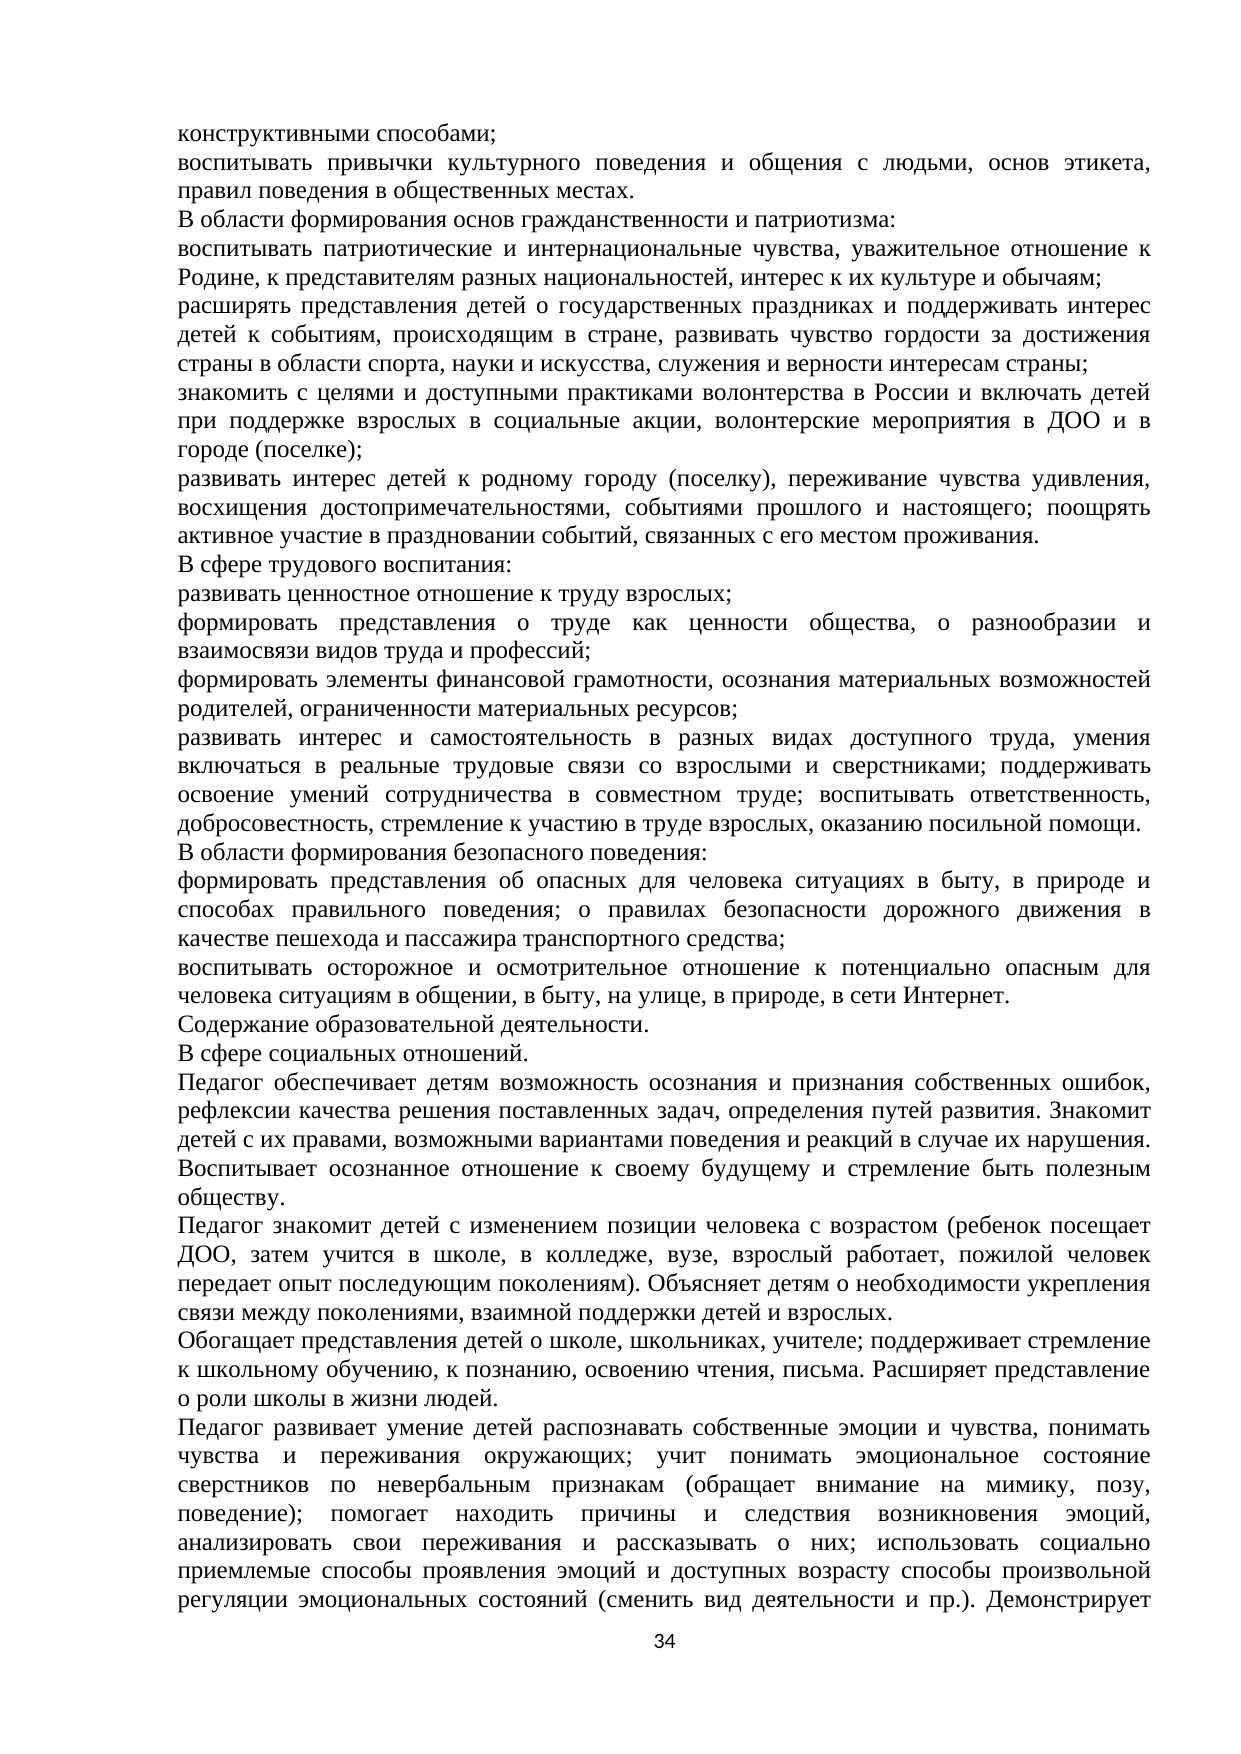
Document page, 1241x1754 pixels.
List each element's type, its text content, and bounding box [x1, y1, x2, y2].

text В сфере социальных отношений. [177, 1038, 1152, 1067]
text воспитывать привычки культурного поведения и общения с людьми, основ этикета, правил поведения в общественных местах. [177, 147, 1152, 204]
text формировать представления об опасных для человека ситуациях в быту, в природе и способах правильного поведения; о правилах безопасности дорожного движения в качестве пешехода и пассажира транспортного средства; [177, 866, 1152, 952]
text Педагог обеспечивает детям возможность осознания и признания собственных ошибок, рефлексии качества решения поставленных задач, определения путей развития. Знакомит детей с их правами, возможными вариантами поведения и реакций в случае их нарушения. Воспитывает осознанное отношение к своему будущему и стремление быть полезным обществу. [177, 1067, 1152, 1211]
text расширять представления детей о государственных праздниках и поддерживать интерес детей к событиям, происходящим в стране, развивать чувство гордости за достижения страны в области спорта, науки и искусства, служения и верности интересам страны; [177, 291, 1152, 377]
text развивать ценностное отношение к труду взрослых; [177, 578, 1152, 607]
text Обогащает представления детей о школе, школьниках, учителе; поддерживает стремление к школьному обучению, к познанию, освоению чтения, письма. Расширяет представление о роли школы в жизни людей. [177, 1326, 1152, 1412]
text развивать интерес и самостоятельность в разных видах доступного труда, умения включаться в реальные трудовые связи со взрослыми и сверстниками; поддерживать освоение умений сотрудничества в совместном труде; воспитывать ответственность, добросовестность, стремление к участию в труде взрослых, оказанию посильной помощи. [177, 722, 1152, 837]
text Педагог знакомит детей с изменением позиции человека с возрастом (ребенок посещает ДОО, затем учится в школе, в колледже, вузе, взрослый работает, пожилой человек передает опыт последующим поколениям). Объясняет детям о необходимости укрепления связи между поколениями, взаимной поддержки детей и взрослых. [177, 1211, 1152, 1326]
text развивать интерес детей к родному городу (поселку), переживание чувства удивления, восхищения достопримечательностями, событиями прошлого и настоящего; поощрять активное участие в праздновании событий, связанных с его местом проживания. [177, 463, 1152, 549]
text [177, 118, 1152, 147]
text воспитывать патриотические и интернациональные чувства, уважительное отношение к Родине, к представителям разных национальностей, интерес к их культуре и обычаям; [177, 233, 1152, 291]
text Содержание образовательной деятельности. [177, 1009, 1152, 1038]
text формировать представления о труде как ценности общества, о разнообразии и взаимосвязи видов труда и профессий; [177, 607, 1152, 664]
text воспитывать осторожное и осмотрительное отношение к потенциально опасным для человека ситуациям в общении, в быту, на улице, в природе, в сети Интернет. [177, 952, 1152, 1009]
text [177, 1412, 1152, 1613]
text В области формирования основ гражданственности и патриотизма: [177, 204, 1152, 233]
text В сфере трудового воспитания: [177, 549, 1152, 578]
text формировать элементы финансовой грамотности, осознания материальных возможностей родителей, ограниченности материальных ресурсов; [177, 664, 1152, 722]
text знакомить с целями и доступными практиками волонтерства в России и включать детей при поддержке взрослых в социальные акции, волонтерские мероприятия в ДОО и в городе (поселке); [177, 377, 1152, 463]
text В области формирования безопасного поведения: [177, 837, 1152, 866]
